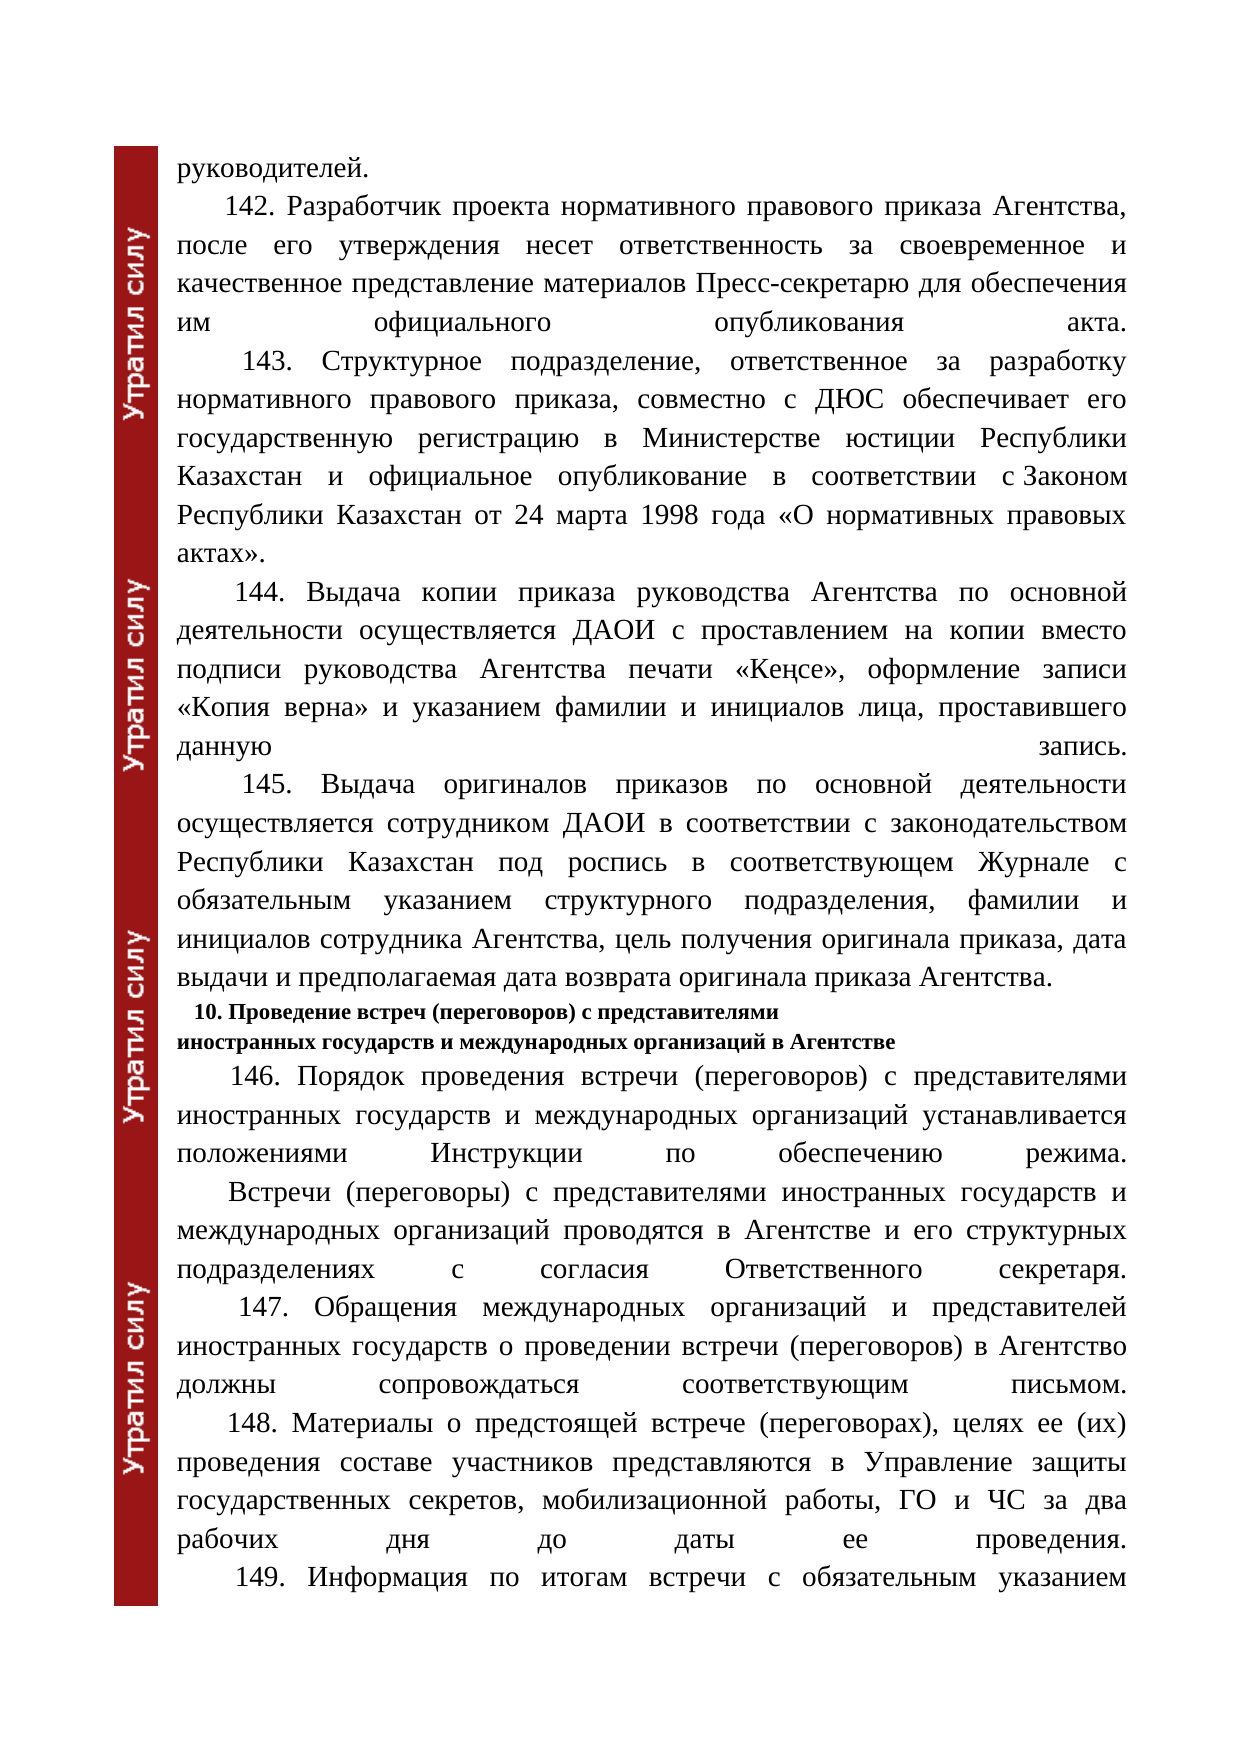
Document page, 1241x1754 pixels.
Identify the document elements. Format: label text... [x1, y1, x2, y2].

picture [114, 1054, 158, 1058]
text 10. Проведение встреч (переговоров) с представителями иностранных государств и международных организаций в Агентстве [112, 998, 1128, 1054]
picture [114, 146, 158, 150]
picture [114, 1593, 158, 1606]
picture [114, 993, 158, 998]
